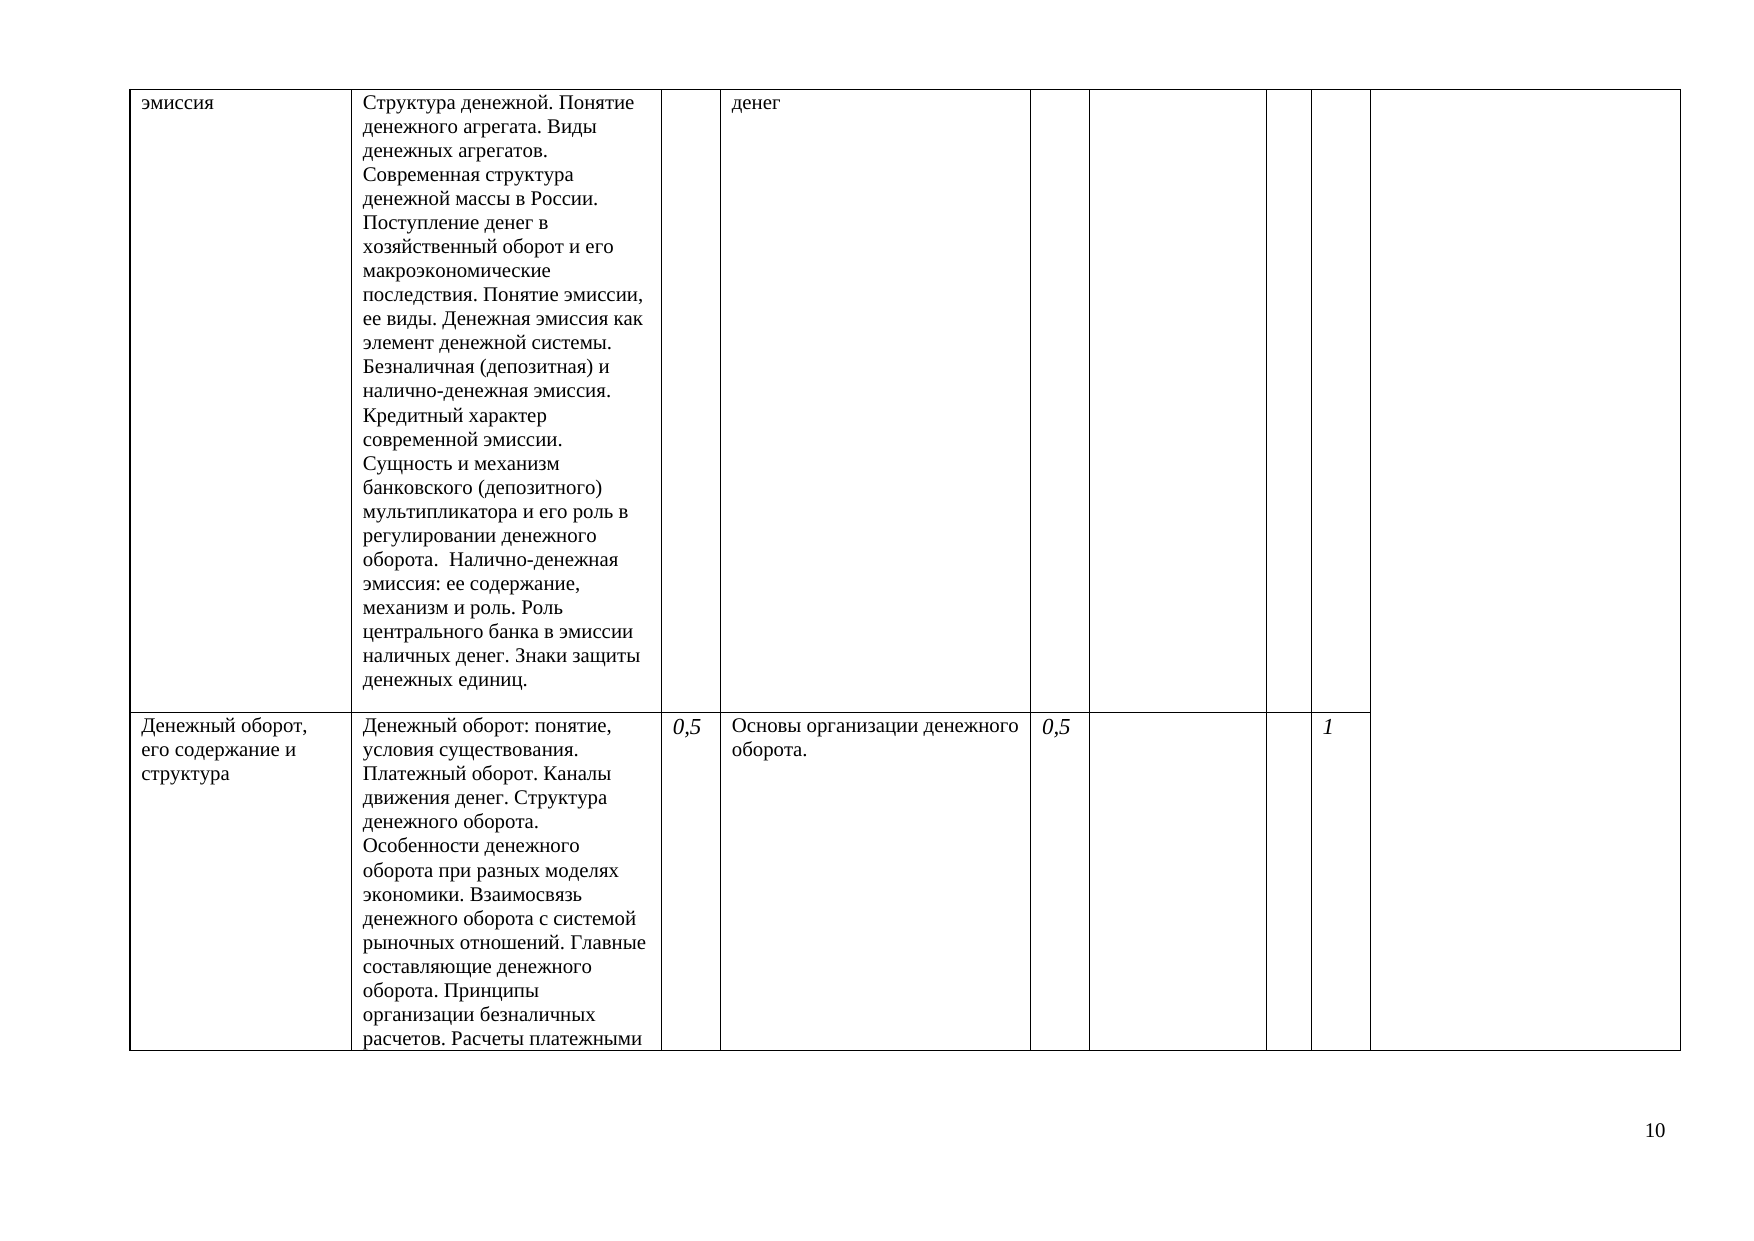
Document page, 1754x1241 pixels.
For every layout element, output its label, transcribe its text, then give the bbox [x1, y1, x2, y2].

table_cell 1 [662, 90, 720, 712]
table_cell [721, 90, 1030, 712]
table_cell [131, 90, 351, 712]
table_cell [1090, 90, 1266, 712]
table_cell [352, 90, 661, 712]
table_cell [1090, 713, 1266, 1050]
table_cell [1267, 713, 1311, 1050]
table_cell 2 [1312, 90, 1370, 712]
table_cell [721, 713, 1030, 1050]
table_cell [1267, 90, 1311, 712]
table_cell 0,5 [1031, 713, 1089, 1050]
table_cell 1 [1031, 90, 1089, 712]
table_cell 0,5 [662, 713, 720, 1050]
table_cell 1 [1312, 713, 1370, 1050]
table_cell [352, 713, 661, 1050]
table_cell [131, 713, 351, 1050]
